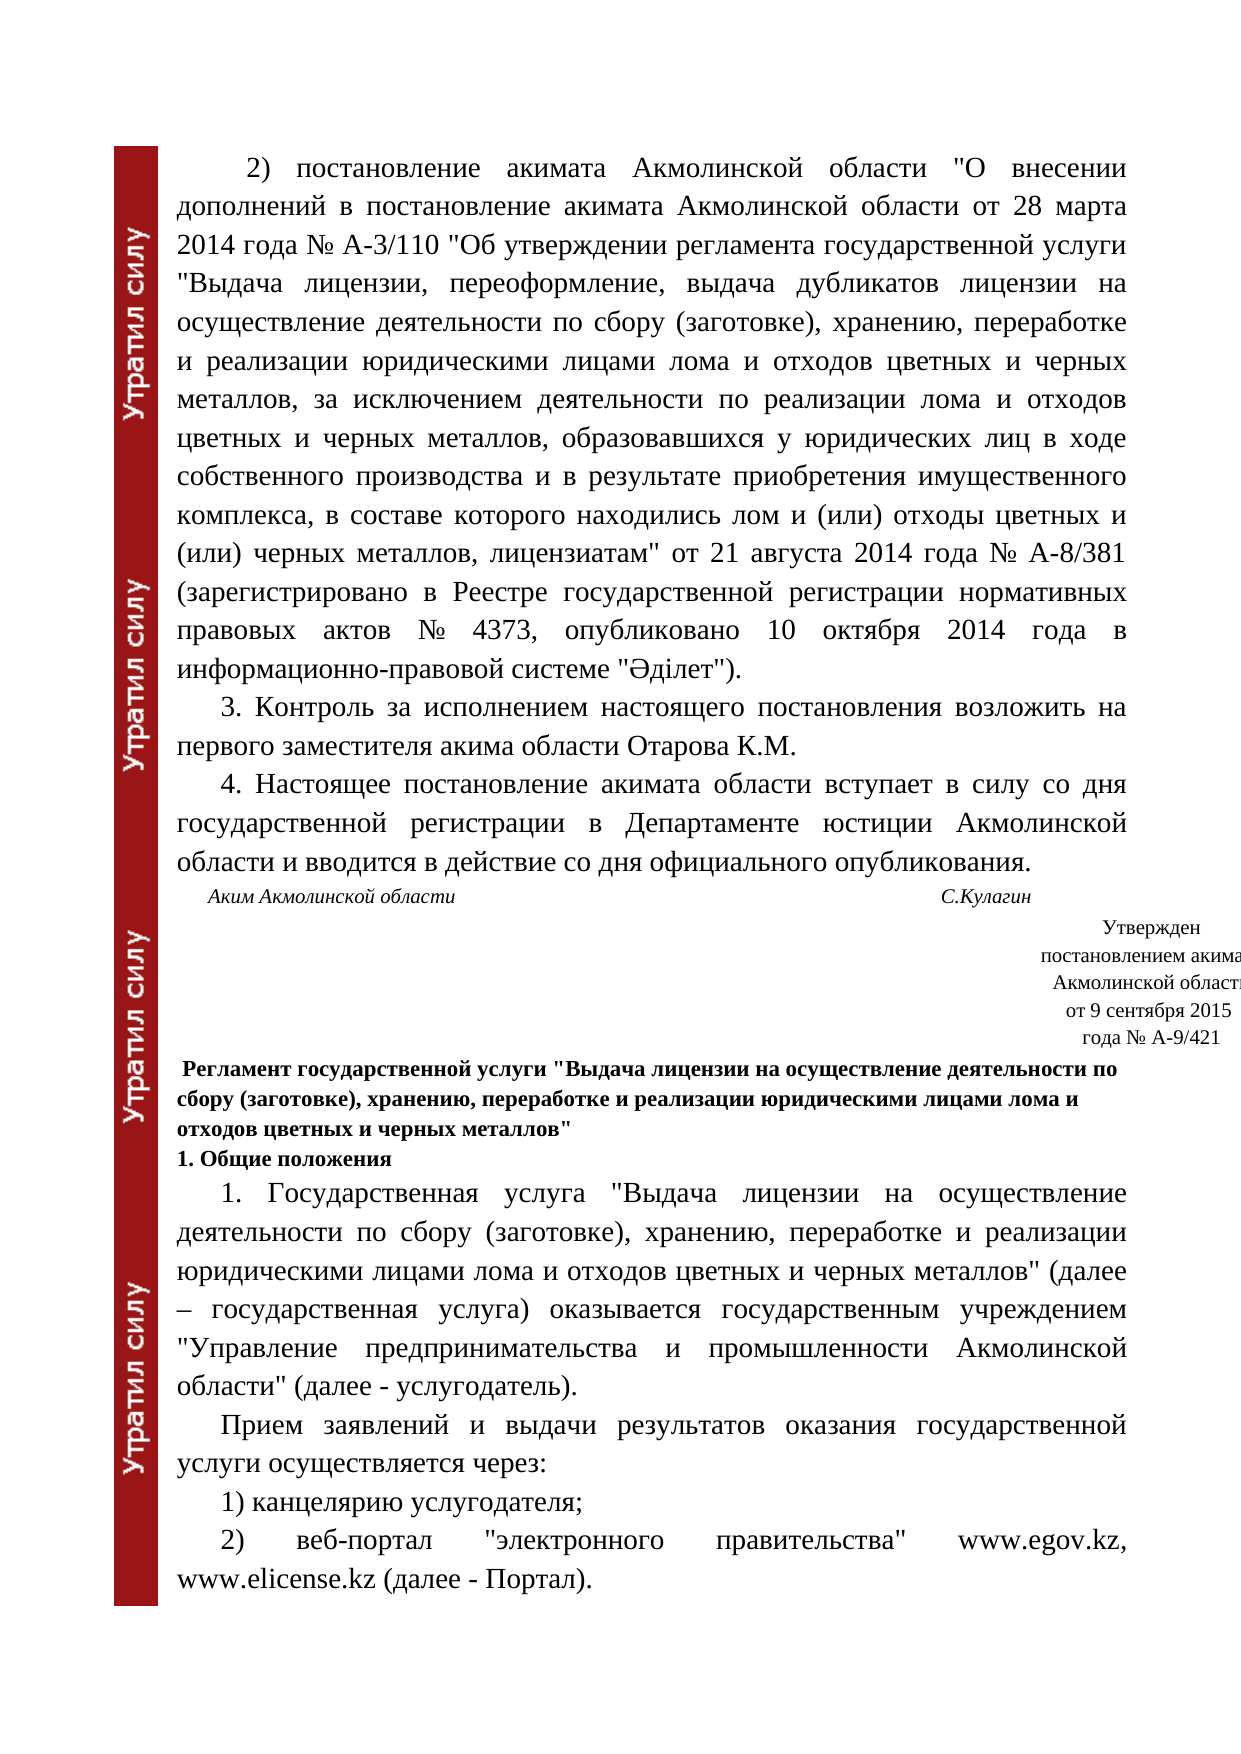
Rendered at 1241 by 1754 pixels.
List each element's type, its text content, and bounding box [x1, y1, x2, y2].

picture [114, 762, 158, 767]
picture [114, 877, 158, 882]
table_header Утвержден постановлением акимата Акмолинской области от 9 сентября 2015 года № А-9/421 [912, 913, 1240, 1055]
text 2) постановление акимата Акмолинской области "О внесении дополнений в постановление акимата Акмолинской области от 28 марта 2014 года № А-3/110 "Об утверждении регламента государственной услуги "Выдача лицензии, переоформление, выдача дубликатов лицензии на осуществление деятельности по сбору (заготовке), хранению, переработке и реализации юридическими лицами лома и отходов цветных и черных металлов, за исключением деятельности по реализации лома и отходов цветных и черных металлов, образовавшихся у юридических лиц в ходе собственного производства и в результате приобретения имущественного комплекса, в составе которого находились лом и (или) отходы цветных и (или) черных металлов, лицензиатам" от 21 августа 2014 года № А-8/381 (зарегистрировано в Реестре государственной регистрации нормативных правовых актов № 4373, опубликовано 10 октября 2014 года в информационно-правовой системе "Әділет"). [112, 150, 1128, 684]
text 4. Настоящее постановление акимата области вступает в силу со дня государственной регистрации в Департаменте юстиции Акмолинской области и вводится в действие со дня официального опубликования. [112, 767, 1128, 877]
picture [114, 1172, 158, 1176]
picture [114, 684, 158, 689]
text 2) веб-портал "электронного правительства" www.egov.kz, www.elicense.kz (далее - Портал). [112, 1522, 1128, 1594]
text Прием заявлений и выдачи результатов оказания государственной услуги осуществляется через: [112, 1407, 1128, 1479]
picture [114, 1517, 158, 1522]
table_header Аким Акмолинской области [101, 882, 939, 913]
picture [114, 1479, 158, 1484]
picture [114, 1402, 158, 1407]
picture [114, 1594, 158, 1606]
picture [114, 146, 158, 150]
text 1. Государственная услуга "Выдача лицензии на осуществление деятельности по сбору (заготовке), хранению, переработке и реализации юридическими лицами лома и отходов цветных и черных металлов" (далее – государственная услуга) оказывается государственным учреждением "Управление предпринимательства и промышленности Акмолинской области" (далее - услугодатель). [112, 1176, 1128, 1402]
text 1) канцелярию услугодателя; [112, 1484, 1128, 1517]
text Регламент государственной услуги "Выдача лицензии на осуществление деятельности по сбору (заготовке), хранению, переработке и реализации юридическими лицами лома и отходов цветных и черных металлов" 1. Общие положения [112, 1055, 1128, 1172]
table_header С.Кулагин [939, 882, 1240, 913]
text 3. Контроль за исполнением настоящего постановления возложить на первого заместителя акима области Отарова К.М. [112, 689, 1128, 762]
table_header [101, 913, 912, 1055]
